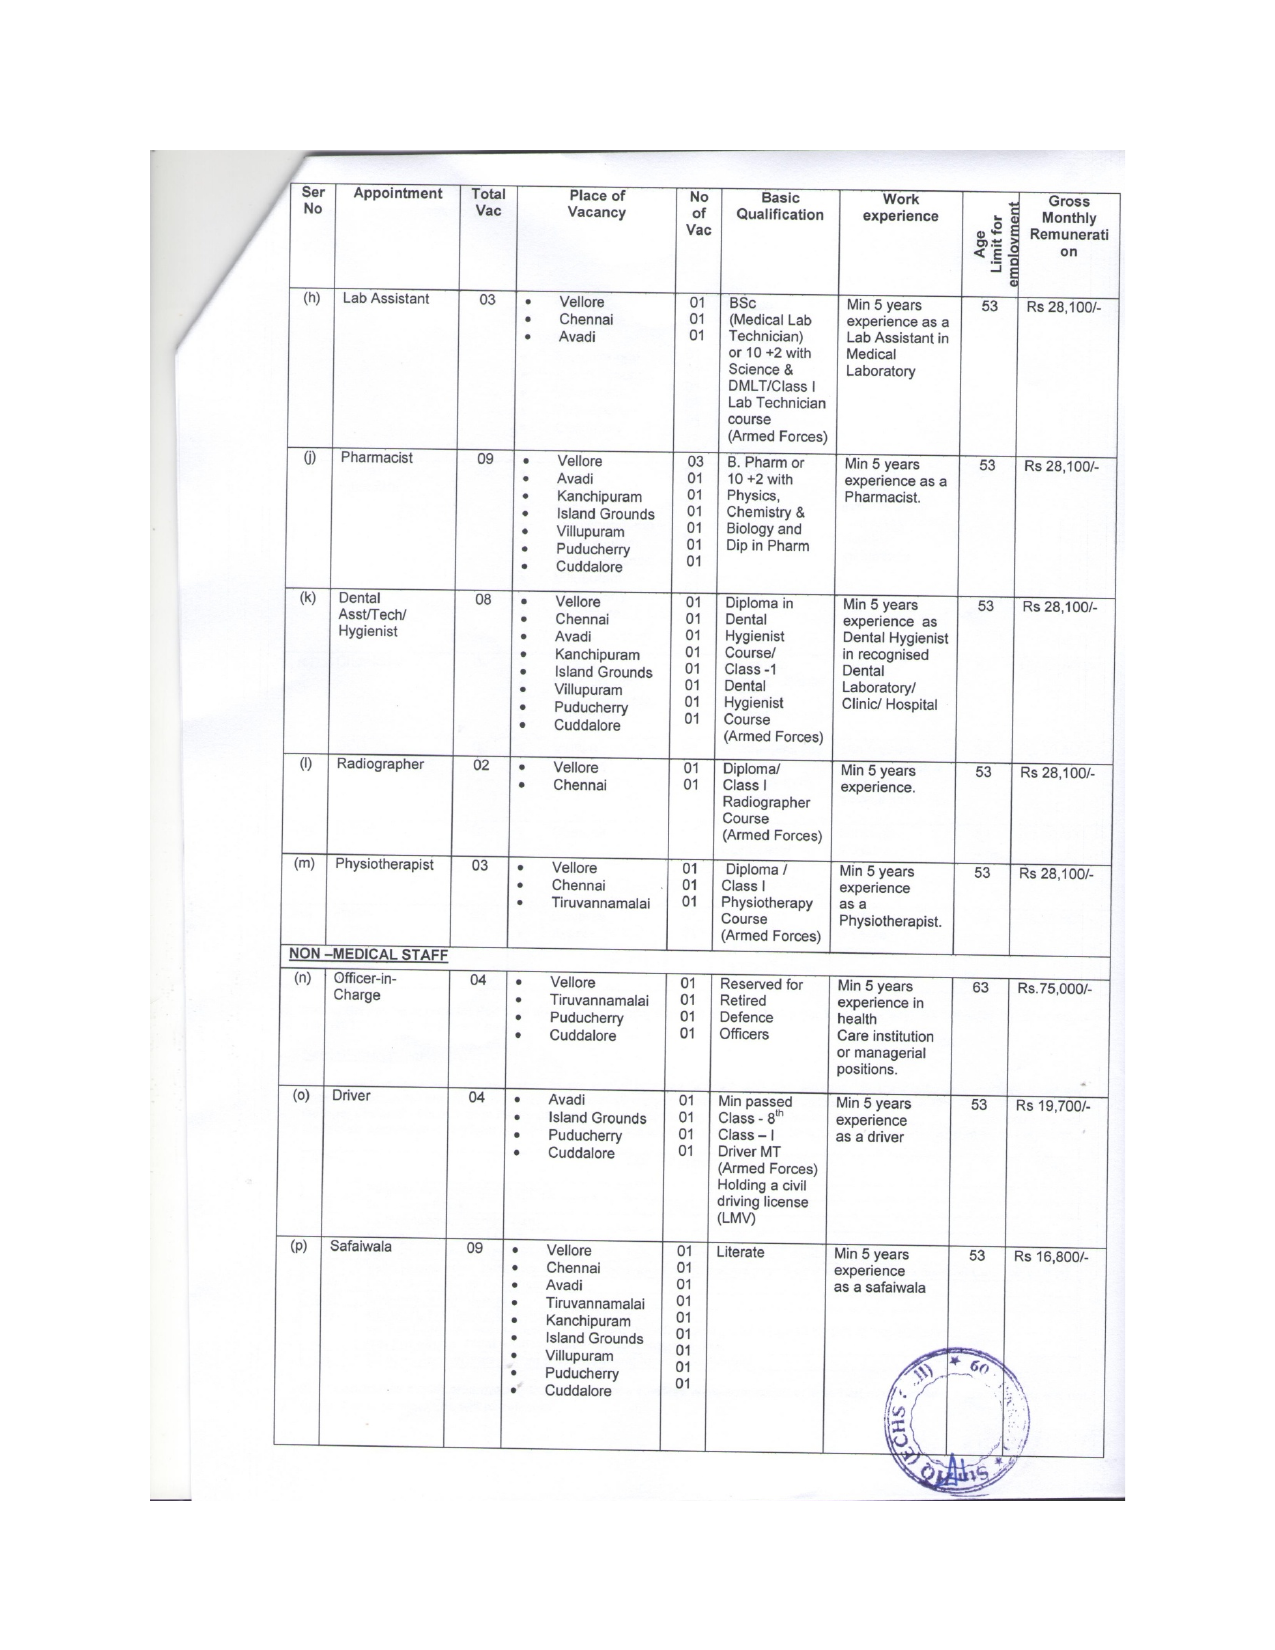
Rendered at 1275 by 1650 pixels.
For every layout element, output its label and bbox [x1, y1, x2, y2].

picture [150, 150, 1125, 1501]
